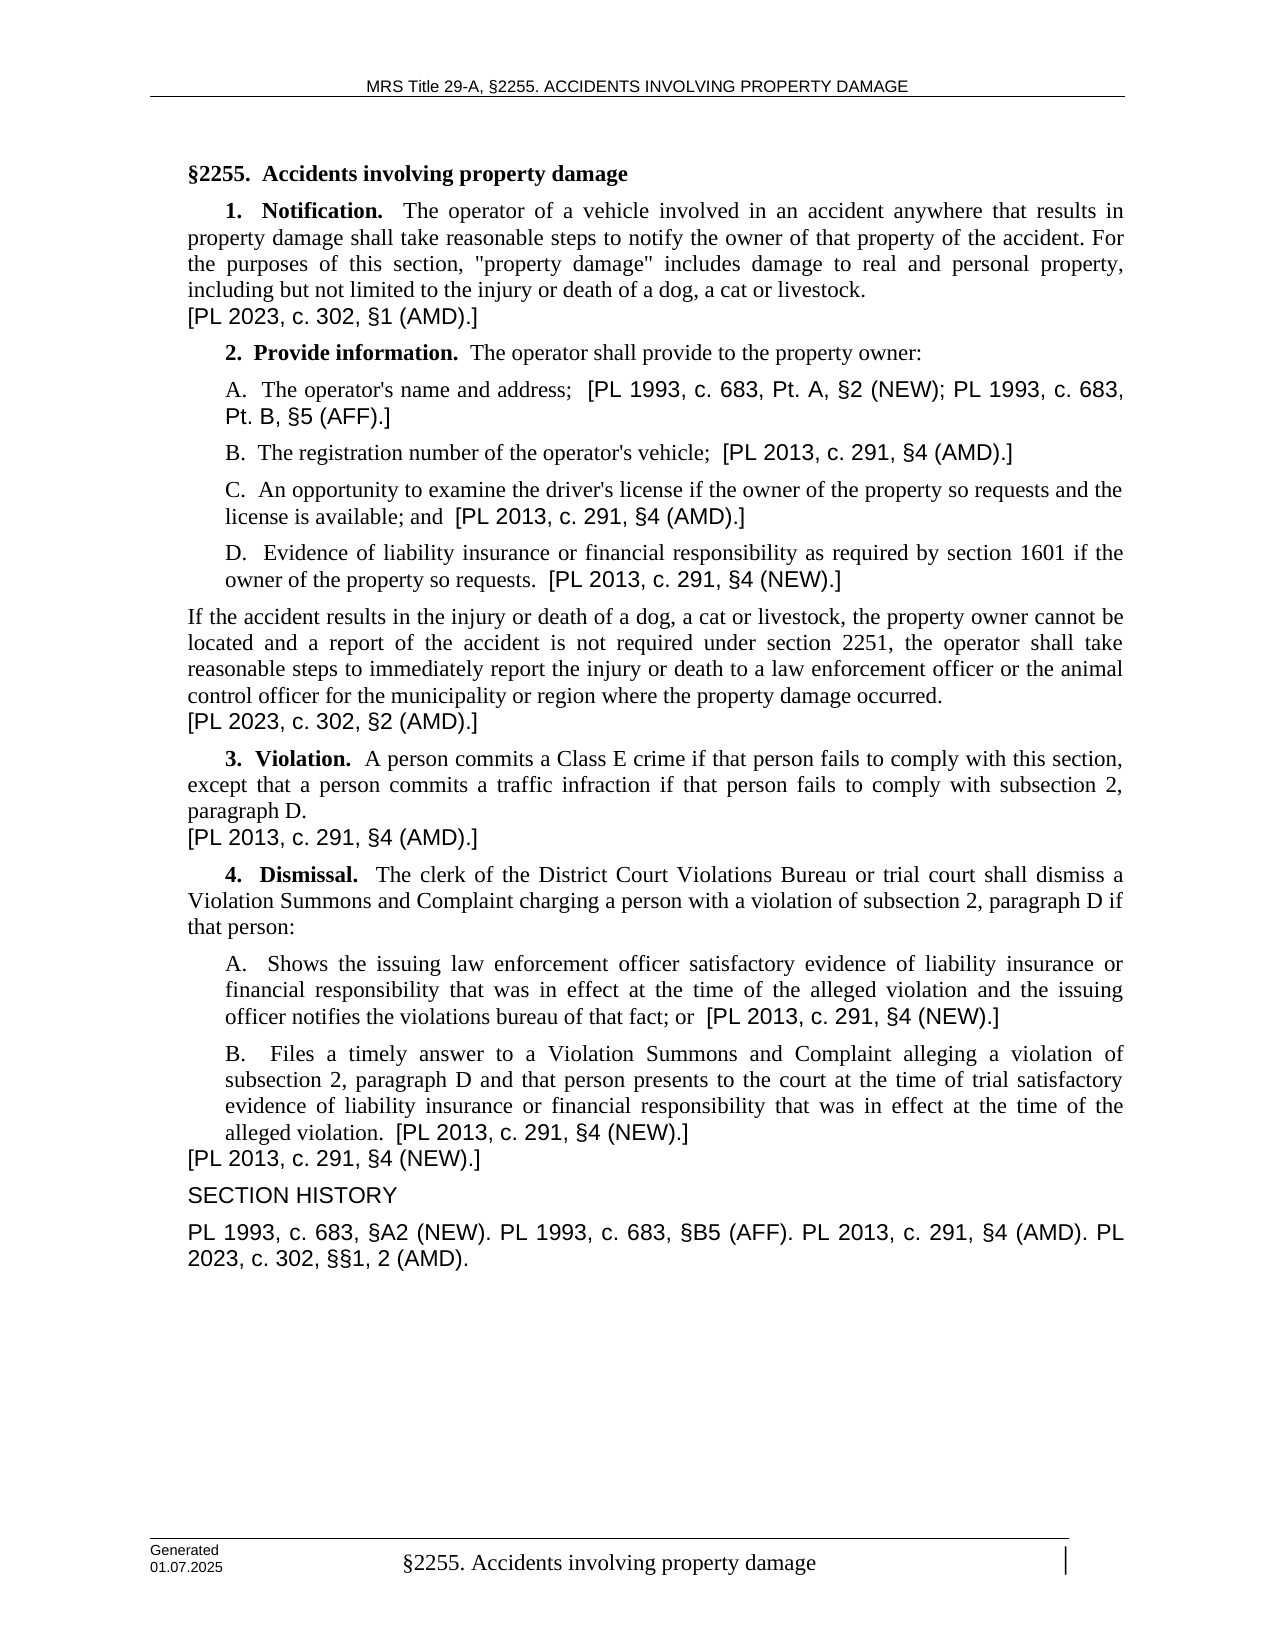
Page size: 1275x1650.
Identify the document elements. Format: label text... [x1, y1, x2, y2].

text 1. Notification. The operator of a vehicle involved in an accident anywhere that results in property damage shall take reasonable steps to notify the owner of that property of the accident. For the purposes of this section, "property damage" includes damage to real and personal property, including but not limited to the injury or death of a dog, a cat or livestock. [187, 197, 1125, 303]
text A. Shows the issuing law enforcement officer satisfactory evidence of liability insurance or financial responsibility that was in effect at the time of the alleged violation and the issuing officer notifies the violations bureau of that fact; or [PL 2013, c. 291, §4 (NEW).] [225, 950, 1125, 1029]
text SECTION HISTORY [187, 1182, 1125, 1208]
text [PL 2013, c. 291, §4 (NEW).] [187, 1145, 1125, 1172]
text 3. Violation. A person commits a Class E crime if that person fails to comply with this section, except that a person commits a traffic infraction if that person fails to comply with subsection 2, paragraph D. [187, 745, 1125, 824]
text B. Files a timely answer to a Violation Summons and Complaint alleging a violation of subsection 2, paragraph D and that person presents to the court at the time of trial satisfactory evidence of liability insurance or financial responsibility that was in effect at the time of the alleged violation. [PL 2013, c. 291, §4 (NEW).] [225, 1040, 1125, 1145]
text [PL 2023, c. 302, §2 (AMD).] [187, 708, 1125, 734]
text 4. Dismissal. The clerk of the District Court Violations Bureau or trial court shall dismiss a Violation Summons and Complaint charging a person with a violation of subsection 2, paragraph D if that person: [187, 861, 1125, 940]
text A. The operator's name and address; [PL 1993, c. 683, Pt. A, §2 (NEW); PL 1993, c. 683, Pt. B, §5 (AFF).] [225, 376, 1125, 429]
text [PL 2013, c. 291, §4 (AMD).] [187, 824, 1125, 850]
text §2255. Accidents involving property damage [187, 160, 1125, 187]
text [PL 2023, c. 302, §1 (AMD).] [187, 303, 1125, 329]
text B. The registration number of the operator's vehicle; [PL 2013, c. 291, §4 (AMD).] [225, 439, 1125, 466]
text 2. Provide information. The operator shall provide to the property owner: [187, 339, 1125, 366]
text If the accident results in the injury or death of a dog, a cat or livestock, the property owner cannot be located and a report of the accident is not required under section 2251, the operator shall take reasonable steps to immediately report the injury or death to a law enforcement officer or the animal control officer for the municipality or region where the property damage occurred. [187, 603, 1125, 708]
text D. Evidence of liability insurance or financial responsibility as required by section 1601 if the owner of the property so requests. [PL 2013, c. 291, §4 (NEW).] [225, 539, 1125, 592]
text PL 1993, c. 683, §A2 (NEW). PL 1993, c. 683, §B5 (AFF). PL 2013, c. 291, §4 (AMD). PL 2023, c. 302, §§1, 2 (AMD). [187, 1219, 1125, 1272]
text C. An opportunity to examine the driver's license if the owner of the property so requests and the license is available; and [PL 2013, c. 291, §4 (AMD).] [225, 476, 1125, 529]
